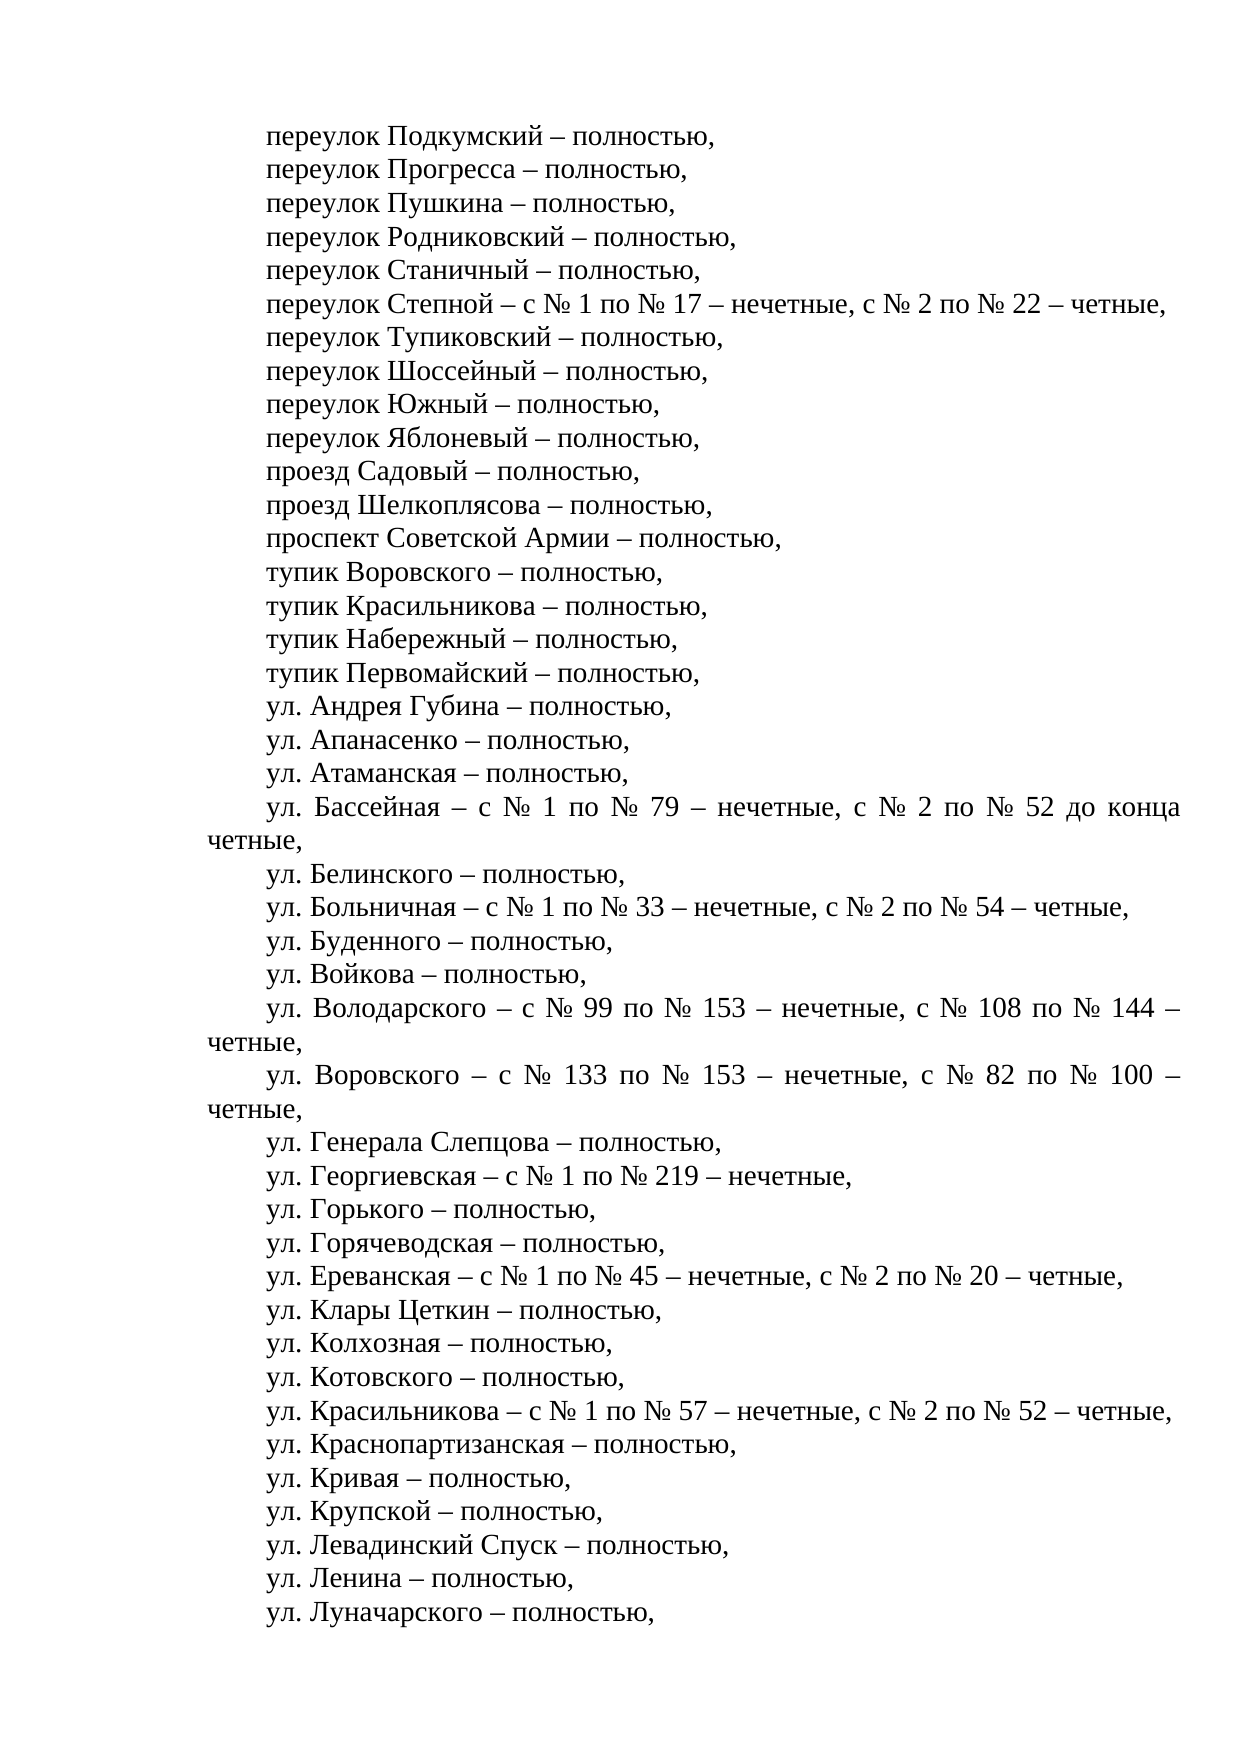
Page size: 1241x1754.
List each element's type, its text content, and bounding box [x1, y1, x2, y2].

text тупик Красильникова – полностью, [207, 588, 1181, 621]
text ул. Белинского – полностью, [207, 856, 1181, 889]
text ул. Крупской – полностью, [207, 1493, 1181, 1527]
text проезд Садовый – полностью, [207, 453, 1181, 487]
text проезд Шелкоплясова – полностью, [207, 487, 1181, 521]
text ул. Луначарского – полностью, [207, 1594, 1181, 1627]
text проспект Советской Армии – полностью, [207, 521, 1181, 554]
text переулок Станичный – полностью, [207, 252, 1181, 286]
text ул. Генерала Слепцова – полностью, [207, 1124, 1181, 1158]
text ул. Воровского – с № 133 по № 153 – нечетные, с № 82 по № 100 – четные, [207, 1057, 1181, 1124]
text ул. Ереванская – с № 1 по № 45 – нечетные, с № 2 по № 20 – четные, [207, 1258, 1181, 1292]
text ул. Буденного – полностью, [207, 923, 1181, 957]
text ул. Ленина – полностью, [207, 1560, 1181, 1594]
text ул. Атаманская – полностью, [207, 755, 1181, 789]
text ул. Левадинский Спуск – полностью, [207, 1527, 1181, 1560]
text ул. Горячеводская – полностью, [207, 1225, 1181, 1258]
text тупик Первомайский – полностью, [207, 655, 1181, 688]
text переулок Пушкина – полностью, [207, 185, 1181, 219]
text ул. Володарского – с № 99 по № 153 – нечетные, с № 108 по № 144 – четные, [207, 990, 1181, 1057]
text переулок Шоссейный – полностью, [207, 353, 1181, 386]
text ул. Больничная – с № 1 по № 33 – нечетные, с № 2 по № 54 – четные, [207, 889, 1181, 923]
text ул. Бассейная – с № 1 по № 79 – нечетные, с № 2 по № 52 до конца четные, [207, 789, 1181, 856]
text переулок Родниковский – полностью, [207, 219, 1181, 252]
text ул. Андрея Губина – полностью, [207, 688, 1181, 722]
text тупик Набережный – полностью, [207, 621, 1181, 655]
text ул. Апанасенко – полностью, [207, 722, 1181, 755]
text ул. Войкова – полностью, [207, 957, 1181, 990]
text ул. Георгиевская – с № 1 по № 219 – нечетные, [207, 1158, 1181, 1191]
text ул. Колхозная – полностью, [207, 1326, 1181, 1359]
text тупик Воровского – полностью, [207, 554, 1181, 588]
text переулок Прогресса – полностью, [207, 152, 1181, 185]
text ул. Клары Цеткин – полностью, [207, 1292, 1181, 1326]
text переулок Яблоневый – полностью, [207, 420, 1181, 453]
text переулок Тупиковский – полностью, [207, 319, 1181, 353]
text ул. Горького – полностью, [207, 1191, 1181, 1225]
text переулок Степной – с № 1 по № 17 – нечетные, с № 2 по № 22 – четные, [207, 286, 1181, 319]
text ул. Кривая – полностью, [207, 1460, 1181, 1493]
text ул. Краснопартизанская – полностью, [207, 1426, 1181, 1460]
text ул. Котовского – полностью, [207, 1359, 1181, 1393]
text переулок Подкумский – полностью, [207, 118, 1181, 152]
text переулок Южный – полностью, [207, 386, 1181, 420]
text ул. Красильникова – с № 1 по № 57 – нечетные, с № 2 по № 52 – четные, [207, 1393, 1181, 1426]
